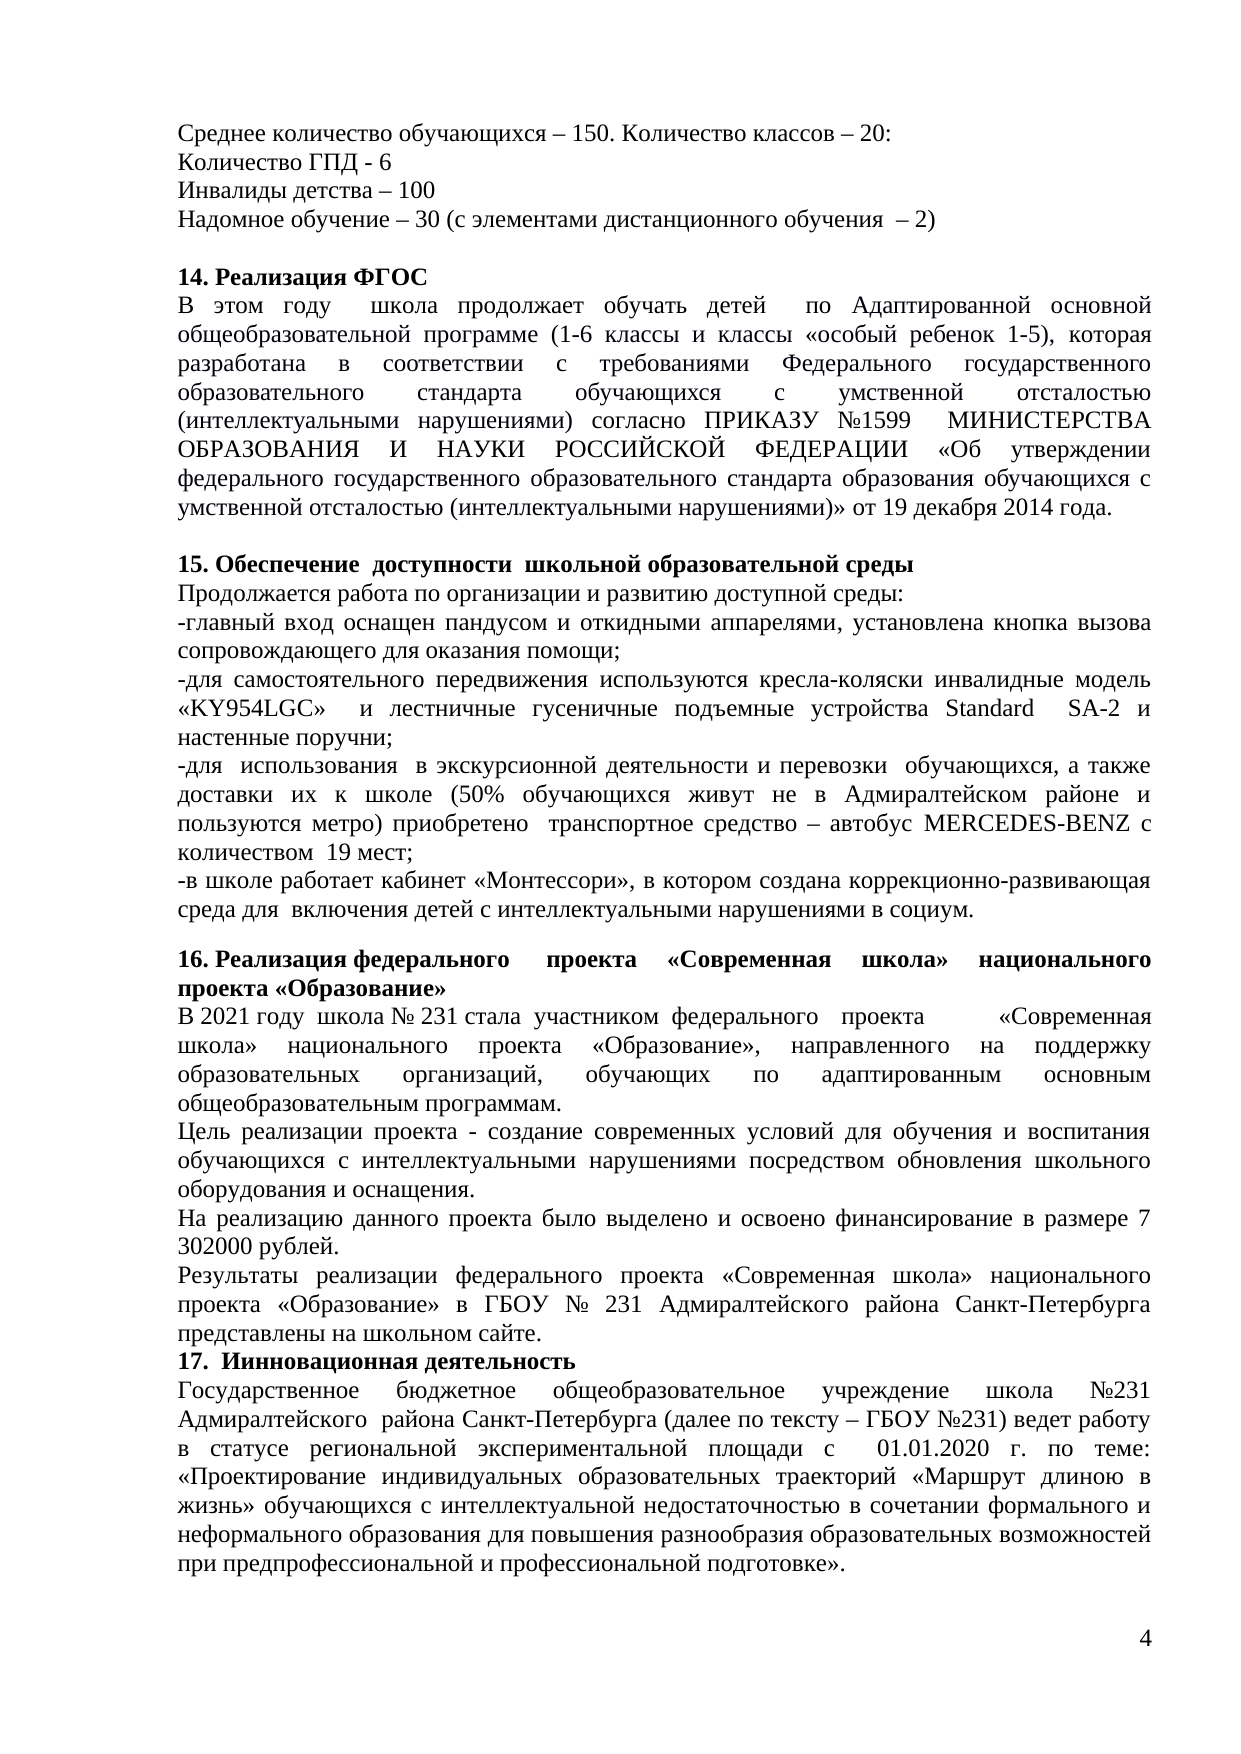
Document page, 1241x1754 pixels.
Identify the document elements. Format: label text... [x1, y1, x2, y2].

text 16. Реализация федерального проекта «Современная школа» национального проекта «Образование» [177, 944, 1152, 1001]
text -главный вход оснащен пандусом и откидными аппарелями, установлена кнопка вызова сопровождающего для оказания помощи; [177, 607, 1152, 664]
text В этом году школа продолжает обучать детей по Адаптированной основной общеобразовательной программе (1-6 классы и классы «особый ребенок 1-5), которая разработана в соответствии с требованиями Федерального государственного образовательного стандарта обучающихся с умственной отсталостью (интеллектуальными нарушениями) согласно ПРИКАЗУ №1599 МИНИСТЕРСТВА ОБРАЗОВАНИЯ И НАУКИ РОССИЙСКОЙ ФЕДЕРАЦИИ «Об утверждении федерального государственного образовательного стандарта образования обучающихся с умственной отсталостью (интеллектуальными нарушениями)» от 19 декабря 2014 года. [177, 291, 1152, 521]
text Инвалиды детства – 100 [177, 176, 1152, 204]
list 14. Реализация ФГОС [177, 262, 1152, 291]
text 17. Иинновационная деятельность [177, 1346, 1152, 1375]
text -для использования в экскурсионной деятельности и перевозки обучающихся, а также доставки их к школе (50% обучающихся живут не в Адмиралтейском районе и пользуются метро) приобретено транспортное средство – автобус MERCEDES-BENZ с количеством 19 мест; [177, 751, 1152, 866]
list 15. Обеспечение доступности школьной образовательной среды [177, 549, 1152, 578]
text Государственное бюджетное общеобразовательное учреждение школа №231 Адмиралтейского района Санкт-Петербурга (далее по тексту – ГБОУ №231) ведет работу в статусе региональной экспериментальной площади с 01.01.2020 г. по теме: «Проектирование индивидуальных образовательных траекторий «Маршрут длиною в жизнь» обучающихся с интеллектуальной недостаточностью в сочетании формального и неформального образования для повышения разнообразия образовательных возможностей при предпрофессиональной и профессиональной подготовке». [177, 1375, 1152, 1576]
text Цель реализации проекта - создание современных условий для обучения и воспитания обучающихся с интеллектуальными нарушениями посредством обновления школьного оборудования и оснащения. [177, 1116, 1152, 1203]
list Продолжается работа по организации и развитию доступной среды: [177, 578, 1152, 607]
text Среднее количество обучающихся – 150. Количество классов – 20: [177, 118, 1152, 147]
text Количество ГПД - 6 [177, 147, 1152, 176]
text В 2021 году школа № 231 стала участником федерального проекта «Современная школа» национального проекта «Образование», направленного на поддержку образовательных организаций, обучающих по адаптированным основным общеобразовательным программам. [177, 1001, 1152, 1116]
text -для самостоятельного передвижения используются кресла-коляски инвалидные модель «KY954LGC» и лестничные гусеничные подъемные устройства Standard SA-2 и настенные поручни; [177, 664, 1152, 751]
text -в школе работает кабинет «Монтессори», в котором создана коррекционно-развивающая среда для включения детей с интеллектуальными нарушениями в социум. [177, 866, 1152, 923]
text На реализацию данного проекта было выделено и освоено финансирование в размере 7 302000 рублей. [177, 1203, 1152, 1260]
text Результаты реализации федерального проекта «Современная школа» национального проекта «Образование» в ГБОУ № 231 Адмиралтейского района Санкт-Петербурга представлены на школьном сайте. [177, 1260, 1152, 1346]
text Надомное обучение – 30 (с элементами дистанционного обучения – 2) [177, 204, 1152, 233]
